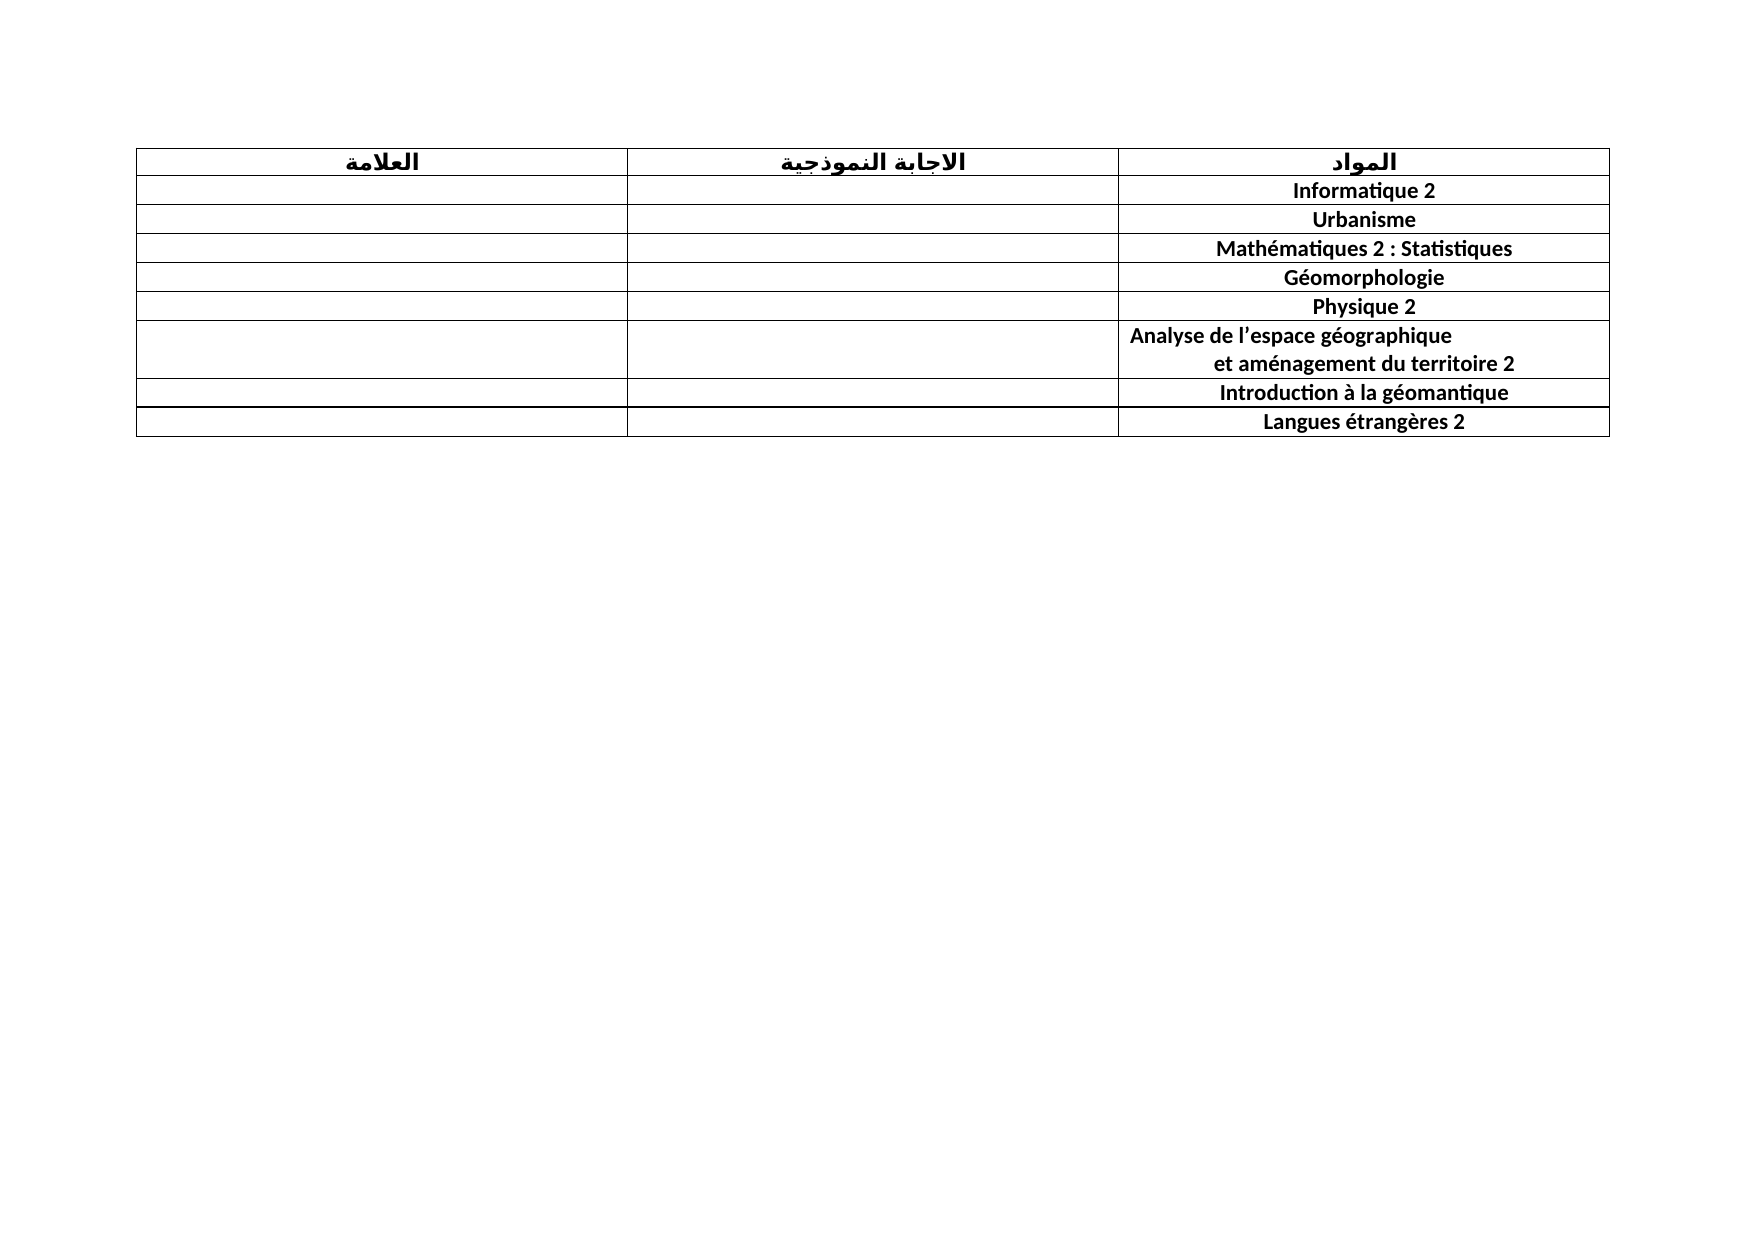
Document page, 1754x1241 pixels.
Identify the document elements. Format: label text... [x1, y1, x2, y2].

table_cell [137, 408, 627, 436]
table_header العلامة [137, 149, 627, 175]
table_cell Analyse de l’espace géographique et aménagement du territoire 2 [1119, 321, 1609, 377]
table_cell Langues étrangères 2 [1119, 408, 1609, 436]
table_cell Physique 2 [1119, 292, 1609, 320]
table_cell [628, 292, 1118, 320]
table_header المواد [1119, 149, 1609, 175]
table_cell Informatique 2 [1119, 176, 1609, 204]
table_cell Urbanisme [1119, 205, 1609, 233]
table_cell [628, 176, 1118, 204]
table_cell Mathématiques 2 : Statistiques [1119, 234, 1609, 262]
table_cell Introduction à la géomantique [1119, 379, 1609, 406]
table_cell Géomorphologie [1119, 263, 1609, 291]
table_cell [137, 292, 627, 320]
table_header الاجابة النموذجية [628, 149, 1118, 175]
table_cell [137, 379, 627, 406]
table_cell [628, 234, 1118, 262]
table_cell [137, 321, 627, 377]
table_cell [137, 205, 627, 233]
table_cell [137, 263, 627, 291]
table_cell [137, 176, 627, 204]
table_cell [628, 379, 1118, 406]
table_cell [628, 205, 1118, 233]
table_cell [137, 234, 627, 262]
table_cell [628, 321, 1118, 377]
table_cell [628, 408, 1118, 436]
table_cell [628, 263, 1118, 291]
